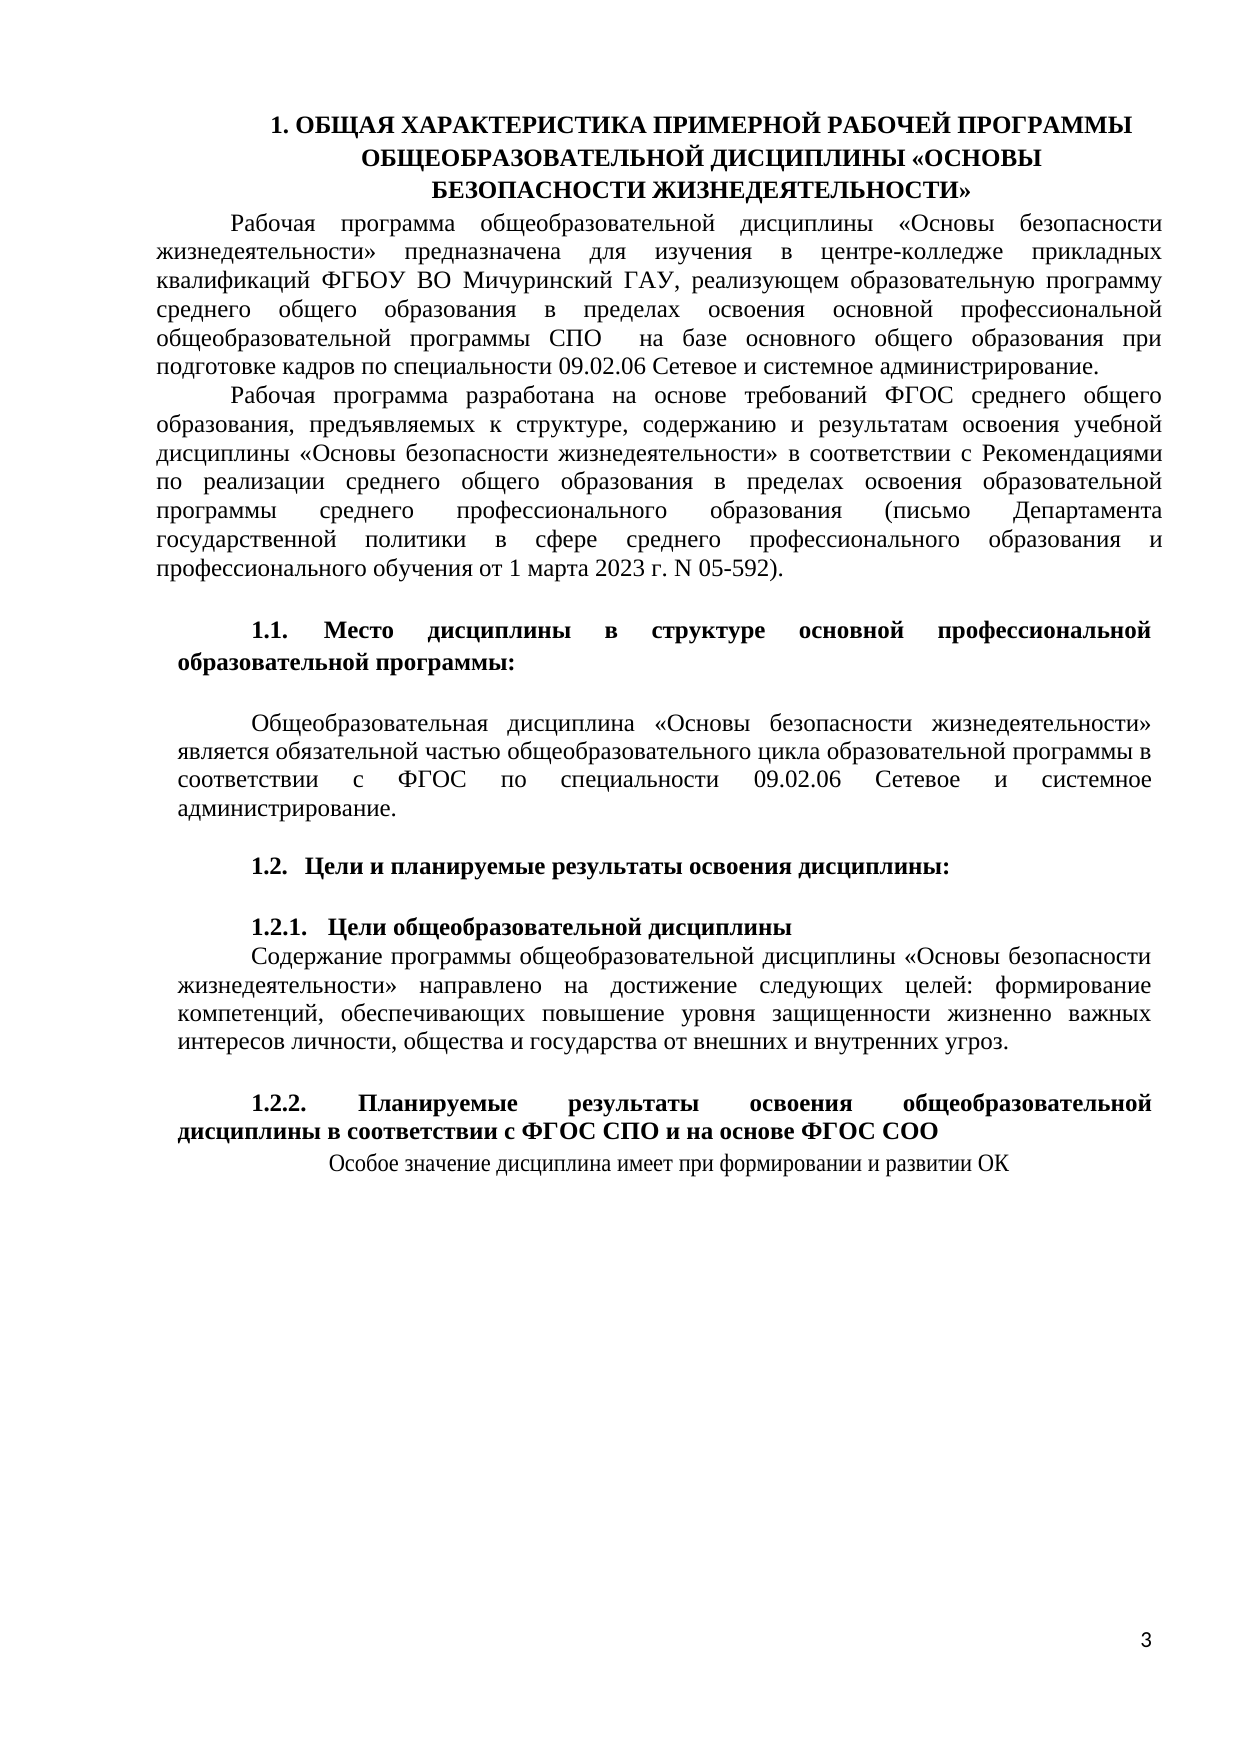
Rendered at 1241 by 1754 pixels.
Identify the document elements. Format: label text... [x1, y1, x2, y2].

subtitle Планируемые результаты освоения общеобразовательной дисциплины в соответствии с ФГОС СПО и на основе ФГОС СОО [177, 1088, 1152, 1145]
list Цели общеобразовательной дисциплины [251, 908, 1163, 942]
subtitle Место дисциплины в структуре основной профессиональной образовательной программы: [177, 615, 1152, 676]
text Рабочая программа разработана на основе требований ФГОС среднего общего образования, предъявляемых к структуре, содержанию и результатам освоения учебной дисциплины «Основы безопасности жизнедеятельности» в соответствии с Рекомендациями по реализации среднего общего образования в пределах освоения образовательной программы среднего профессионального образования (письмо Департамента государственной политики в сфере среднего профессионального образования и профессионального обучения от 1 марта 2023 г. N 05-592). [156, 380, 1163, 581]
text Особое значение дисциплина имеет при формировании и развитии ОК [177, 1145, 1163, 1178]
text Рабочая программа общеобразовательной дисциплины «Основы безопасности жизнедеятельности» предназначена для изучения в центре-колледже прикладных квалификаций ФГБОУ ВО Мичуринский ГАУ, реализующем образовательную программу среднего общего образования в пределах освоения основной профессиональной общеобразовательной программы СПО на базе основного общего образования при подготовке кадров по специальности 09.02.06 Сетевое и системное администрирование. [156, 208, 1163, 380]
text Общеобразовательная дисциплина «Основы безопасности жизнедеятельности» является обязательной частью общеобразовательного цикла образовательной программы в соответствии с ФГОС по специальности 09.02.06 Сетевое и системное администрирование. [177, 709, 1152, 822]
text Содержание программы общеобразовательной дисциплины «Основы безопасности жизнедеятельности» направлено на достижение следующих целей: формирование компетенций, обеспечивающих повышение уровня защищенности жизненно важных интересов личности, общества и государства от внешних и внутренних угроз. [177, 942, 1152, 1055]
subtitle Цели и планируемые результаты освоения дисциплины: [251, 851, 1163, 879]
subtitle 1. ОБЩАЯ ХАРАКТЕРИСТИКА ПРИМЕРНОЙ РАБОЧЕЙ ПРОГРАММЫ ОБЩЕОБРАЗОВАТЕЛЬНОЙ ДИСЦИПЛИНЫ «ОСНОВЫ БЕЗОПАСНОСТИ ЖИЗНЕДЕЯТЕЛЬНОСТИ» [251, 111, 1152, 204]
